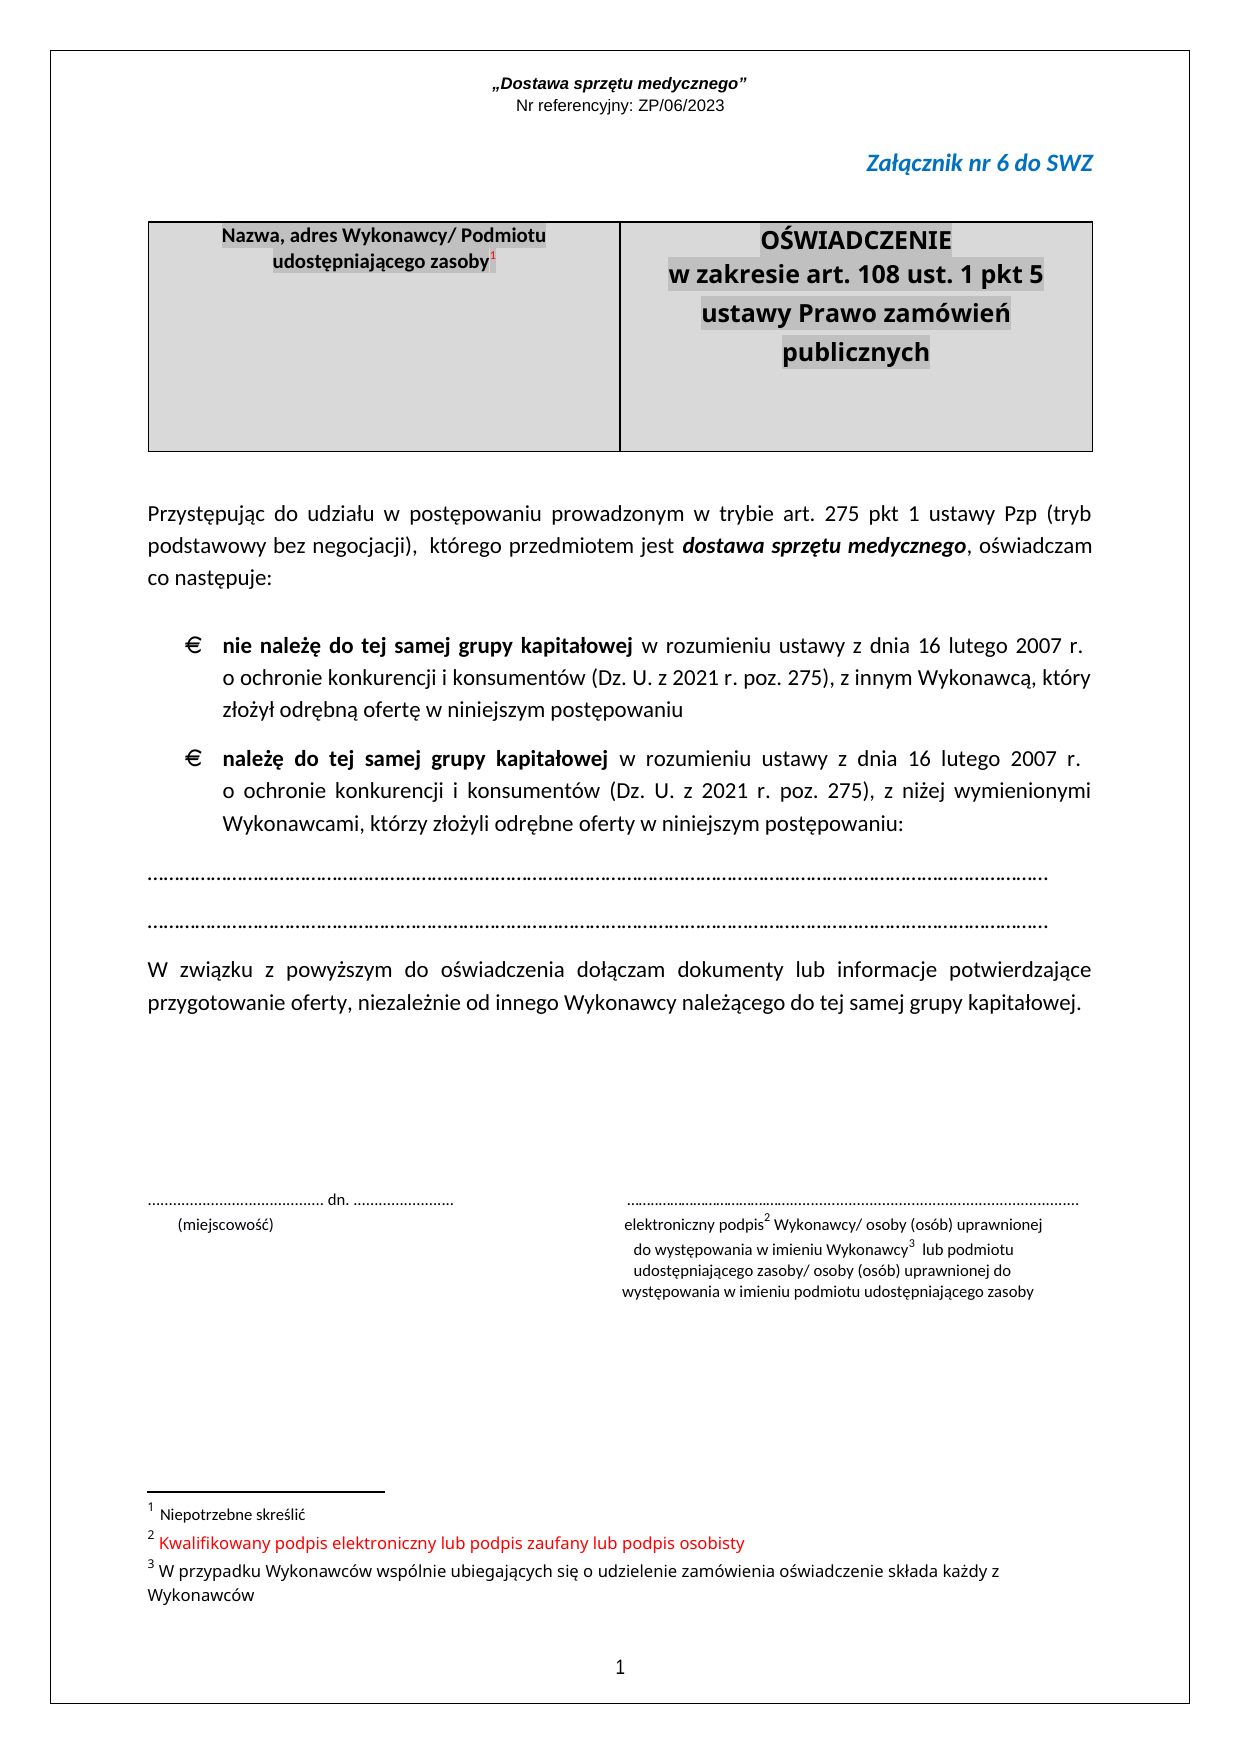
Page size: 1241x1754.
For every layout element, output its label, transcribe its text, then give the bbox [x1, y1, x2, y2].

text (miejscowość) elektroniczny podpis Wykonawcy/ osoby (osób) uprawnionej [147, 1210, 1093, 1235]
list nie należę do tej samej grupy kapitałowej w rozumieniu ustawy z dnia 16 lutego 2007 r. o ochronie konkurencji i konsumentów (Dz. U. z 2021 r. poz. 275), z innym Wykonawcą, który złożył odrębną ofertę w niniejszym postępowaniu [185, 631, 1093, 724]
table_header Nazwa, adres Wykonawcy/ Podmiotu udostępniającego zasoby [149, 223, 619, 451]
text ……………………………………………………………………………………………………………………………………………………… [147, 907, 1093, 934]
text W związku z powyższym do oświadczenia dołączam dokumenty lub informacje potwierdzające przygotowanie oferty, niezależnie od innego Wykonawcy należącego do tej samej grupy kapitałowej. [147, 955, 1093, 1016]
text do występowania w imieniu Wykonawcy lub podmiotu [147, 1235, 1093, 1261]
text Przystępując do udziału w postępowaniu prowadzonym w trybie art. 275 pkt 1 ustawy Pzp (tryb podstawowy bez negocjacji), którego przedmiotem jest dostawa sprzętu medycznego, oświadczam co następuje: [147, 499, 1093, 591]
text Załącznik nr 6 do SWZ [147, 148, 1093, 178]
list należę do tej samej grupy kapitałowej w rozumieniu ustawy z dnia 16 lutego 2007 r. o ochronie konkurencji i konsumentów (Dz. U. z 2021 r. poz. 275), z niżej wymienionymi Wykonawcami, którzy złożyli odrębne oferty w niniejszym postępowaniu: [185, 744, 1093, 837]
text występowania w imieniu podmiotu udostępniającego zasoby [147, 1281, 1093, 1301]
table_header OŚWIADCZENIE w zakresie art. 108 ust. 1 pkt 5 ustawy Prawo zamówień publicznych [621, 223, 1092, 451]
text .......................................... dn. ........................ ……..……………………….……..................................................................... [147, 1189, 1093, 1210]
text ……………………………………………………………………………………………………………………………………………………… [147, 858, 1093, 886]
text udostępniającego zasoby/ osoby (osób) uprawnionej do [147, 1261, 1093, 1281]
